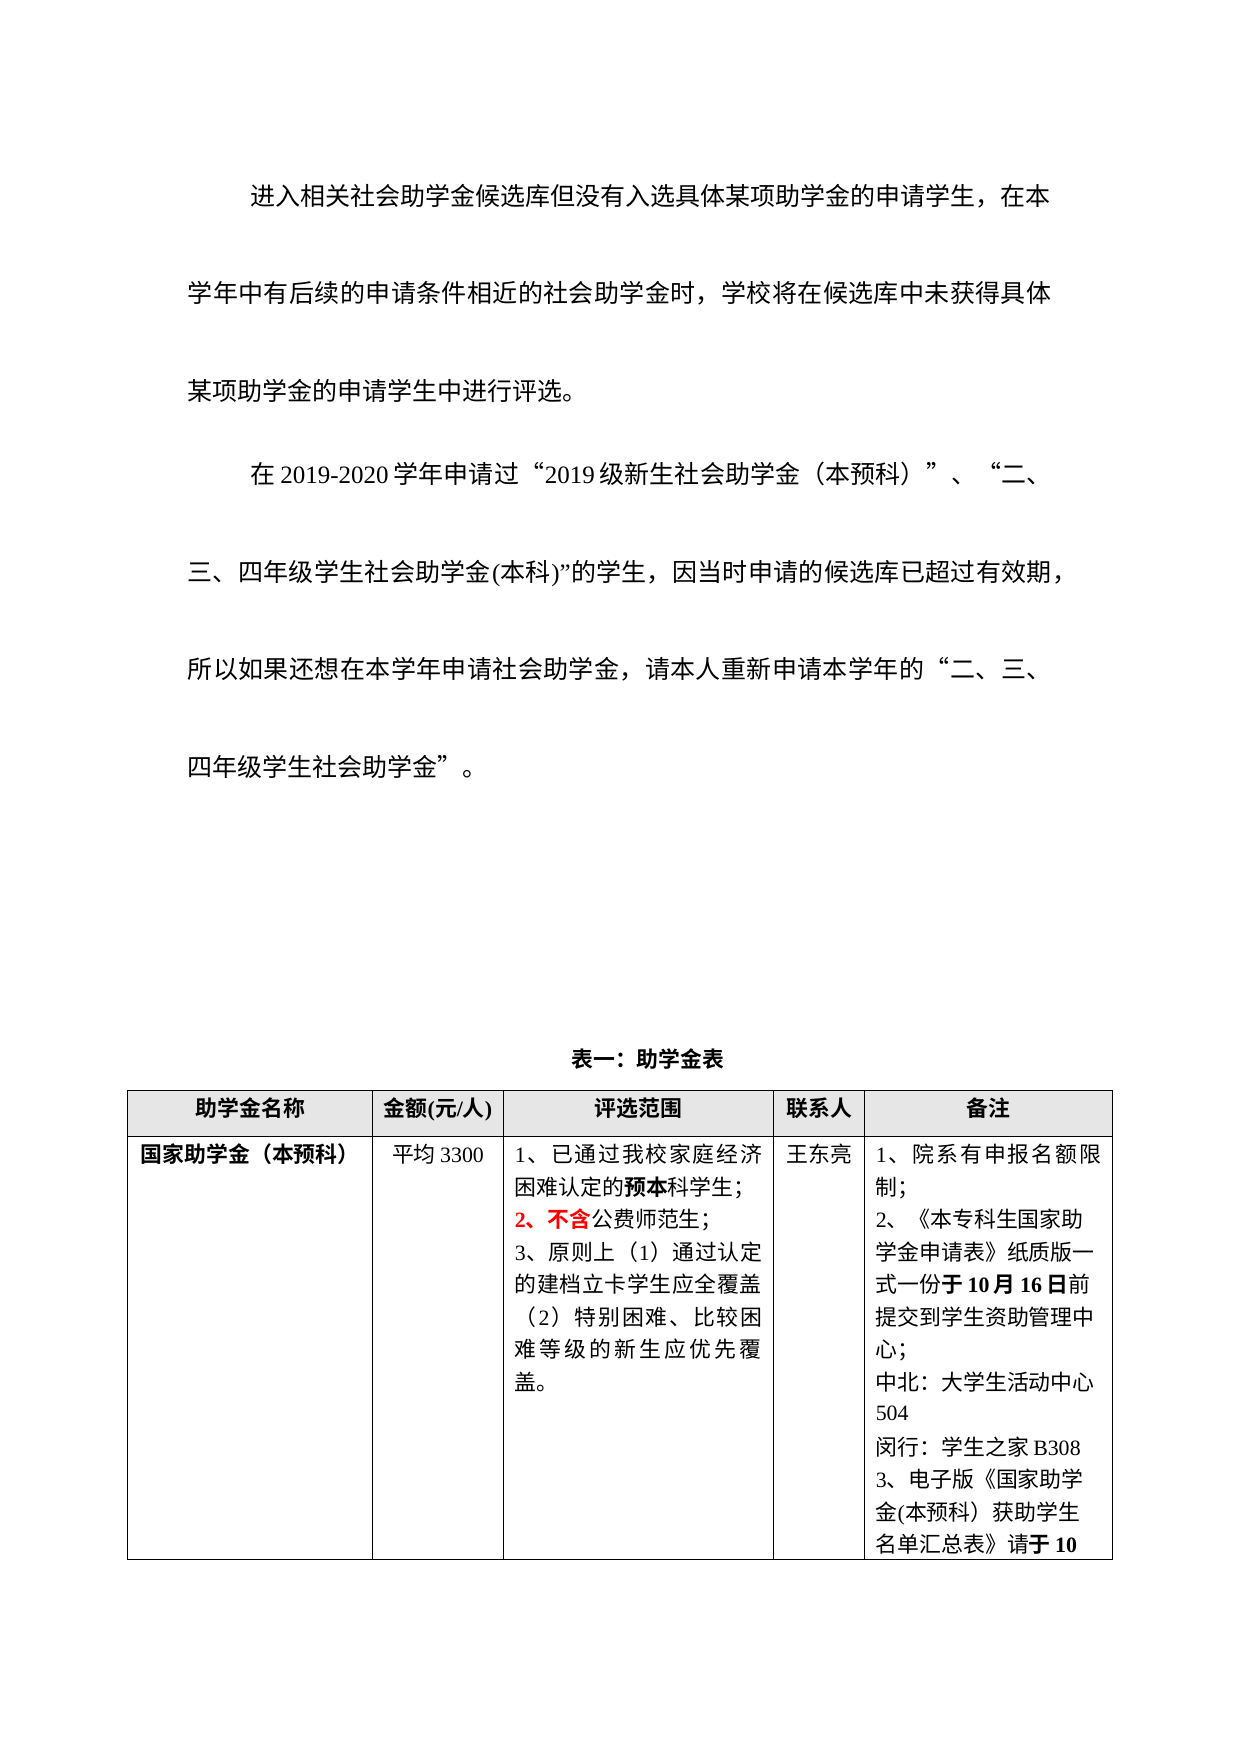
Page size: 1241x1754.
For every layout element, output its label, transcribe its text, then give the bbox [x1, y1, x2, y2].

table_cell 国家助学金（本预科） [128, 1137, 372, 1559]
table_header 备注 [865, 1091, 1112, 1136]
table_header 联系人 [774, 1091, 864, 1136]
table_cell 平均3300 [373, 1137, 503, 1559]
table_header 评选范围 [504, 1091, 773, 1136]
text 进入相关社会助学金候选库但没有入选具体某项助学金的申请学生，在本学年中有后续的申请条件相近的社会助学金时，学校将在候选库中未获得具体某项助学金的申请学生中进行评选。 [187, 162, 1053, 422]
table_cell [504, 1137, 773, 1559]
text 在2019-2020学年申请过“2019级新生社会助学金（本预科）”、“二、三、四年级学生社会助学金(本科)”的学生，因当时申请的候选库已超过有效期，所以如果还想在本学年申请社会助学金，请本人重新申请本学年的“二、三、四年级学生社会助学金”。 [187, 440, 1053, 798]
table_header 助学金名称 [128, 1091, 372, 1136]
table_header 金额(元/人) [373, 1091, 503, 1136]
table_cell 王东亮 [774, 1137, 864, 1559]
text 表一：助学金表 [187, 1041, 1053, 1074]
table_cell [865, 1137, 1112, 1559]
